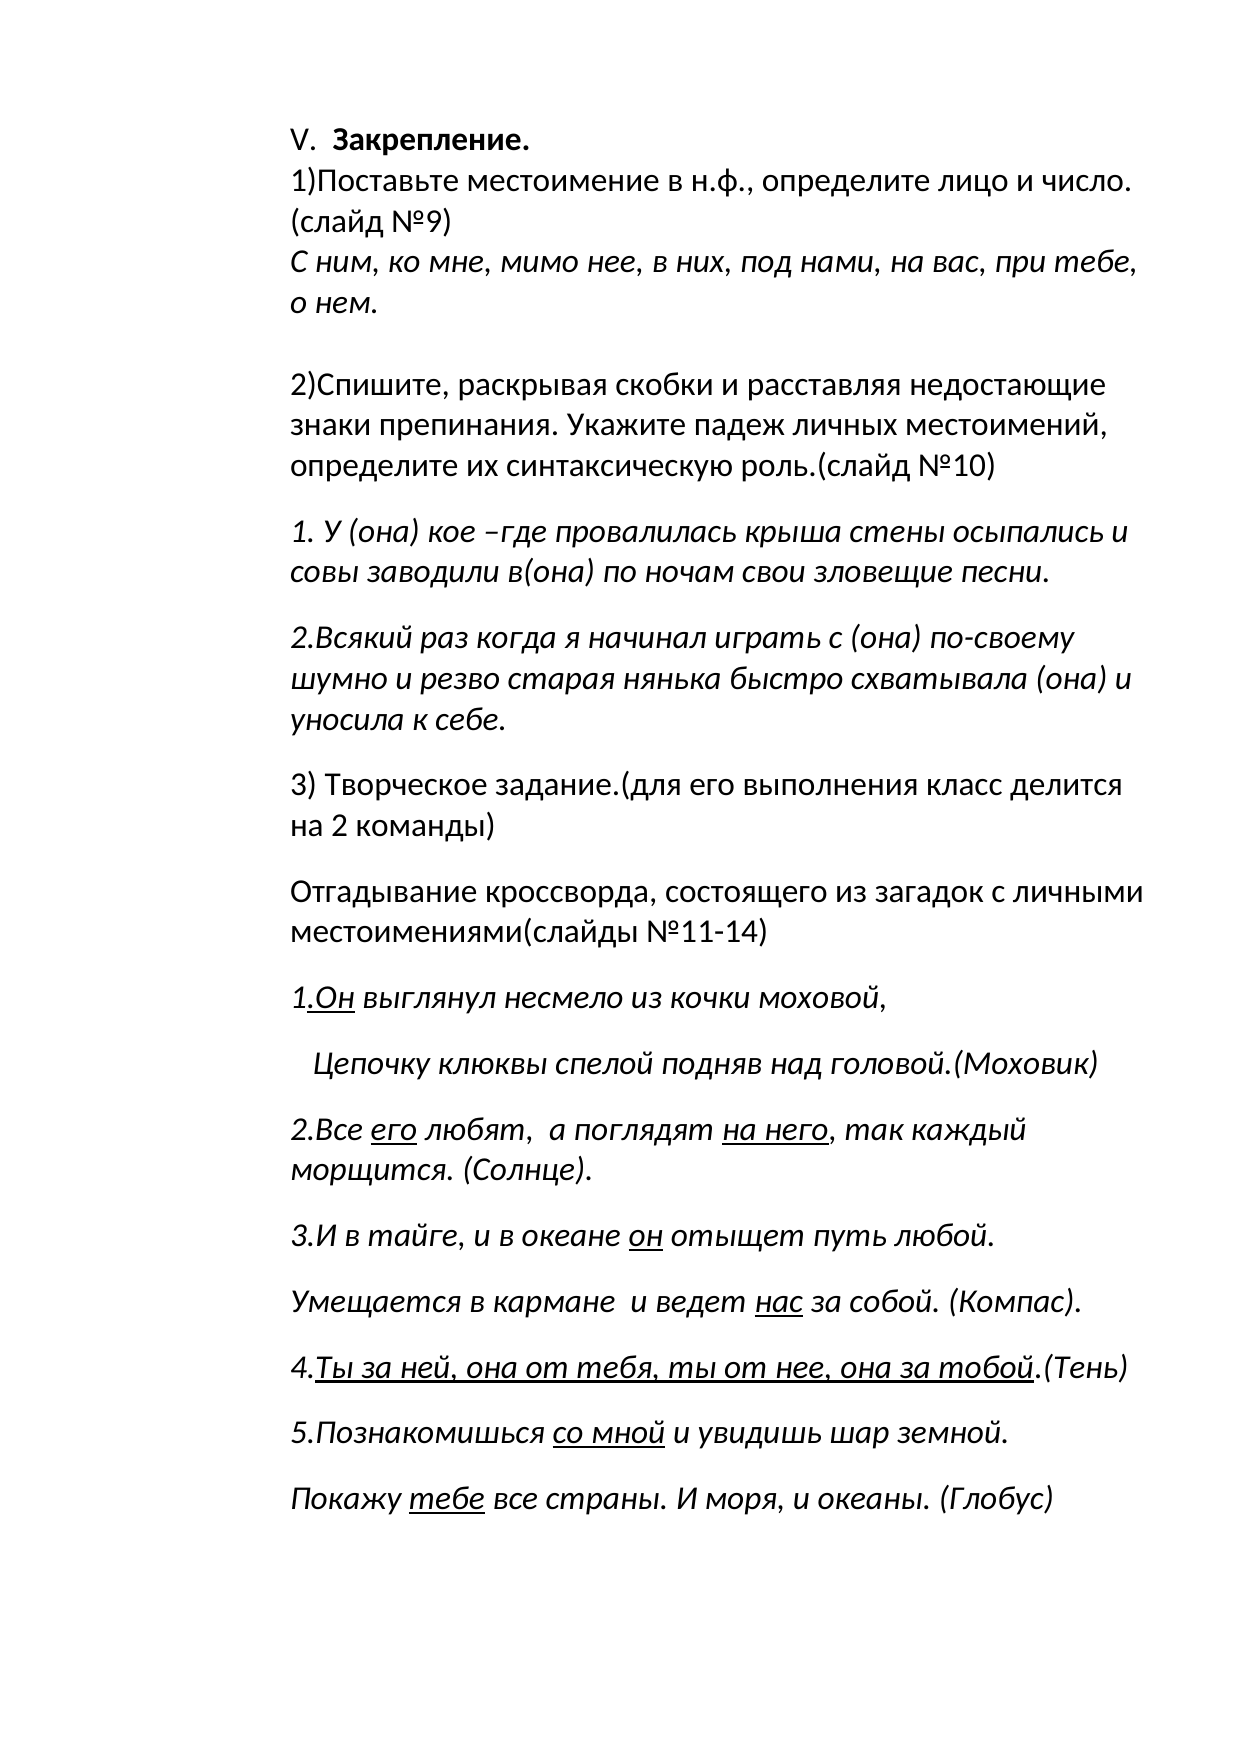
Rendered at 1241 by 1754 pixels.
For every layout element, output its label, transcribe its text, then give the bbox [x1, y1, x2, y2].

text Цепочку клюквы спелой подняв над головой.(Моховик) [290, 1042, 1152, 1083]
text 5.Познакомишься со мной и увидишь шар земной. [290, 1411, 1152, 1452]
text 2.Все его любят, а поглядят на него, так каждый морщится. (Солнце). [290, 1108, 1152, 1189]
text 1)Поставьте местоимение в н.ф., определите лицо и число.(слайд №9) [290, 159, 1152, 240]
text С ним, ко мне, мимо нее, в них, под нами, на вас, при тебе, о нем. [290, 240, 1152, 322]
text 2.Всякий раз когда я начинал играть с (она) по-своему шумно и резво старая нянька быстро схватывала (она) и уносила к себе. [290, 616, 1152, 738]
text V. Закрепление. [290, 118, 1152, 159]
text 1.Он выглянул несмело из кочки моховой, [290, 976, 1152, 1017]
text 3) Творческое задание.(для его выполнения класс делится на 2 команды) [290, 763, 1152, 845]
text Умещается в кармане и ведет нас за собой. (Компас). [290, 1280, 1152, 1321]
text 2)Спишите, раскрывая скобки и расставляя недостающие знаки препинания. Укажите падеж личных местоимений, определите их синтаксическую роль.(слайд №10) [290, 362, 1152, 485]
text 1. У (она) кое –где провалилась крыша стены осыпались и совы заводили в(она) по ночам свои зловещие песни. [290, 510, 1152, 591]
text 3.И в тайге, и в океане он отыщет путь любой. [290, 1214, 1152, 1255]
text 4.Ты за ней, она от тебя, ты от нее, она за тобой.(Тень) [290, 1346, 1152, 1386]
text Покажу тебе все страны. И моря, и океаны. (Глобус) [290, 1477, 1152, 1518]
text Отгадывание кроссворда, состоящего из загадок с личными местоимениями(слайды №11-14) [290, 870, 1152, 951]
